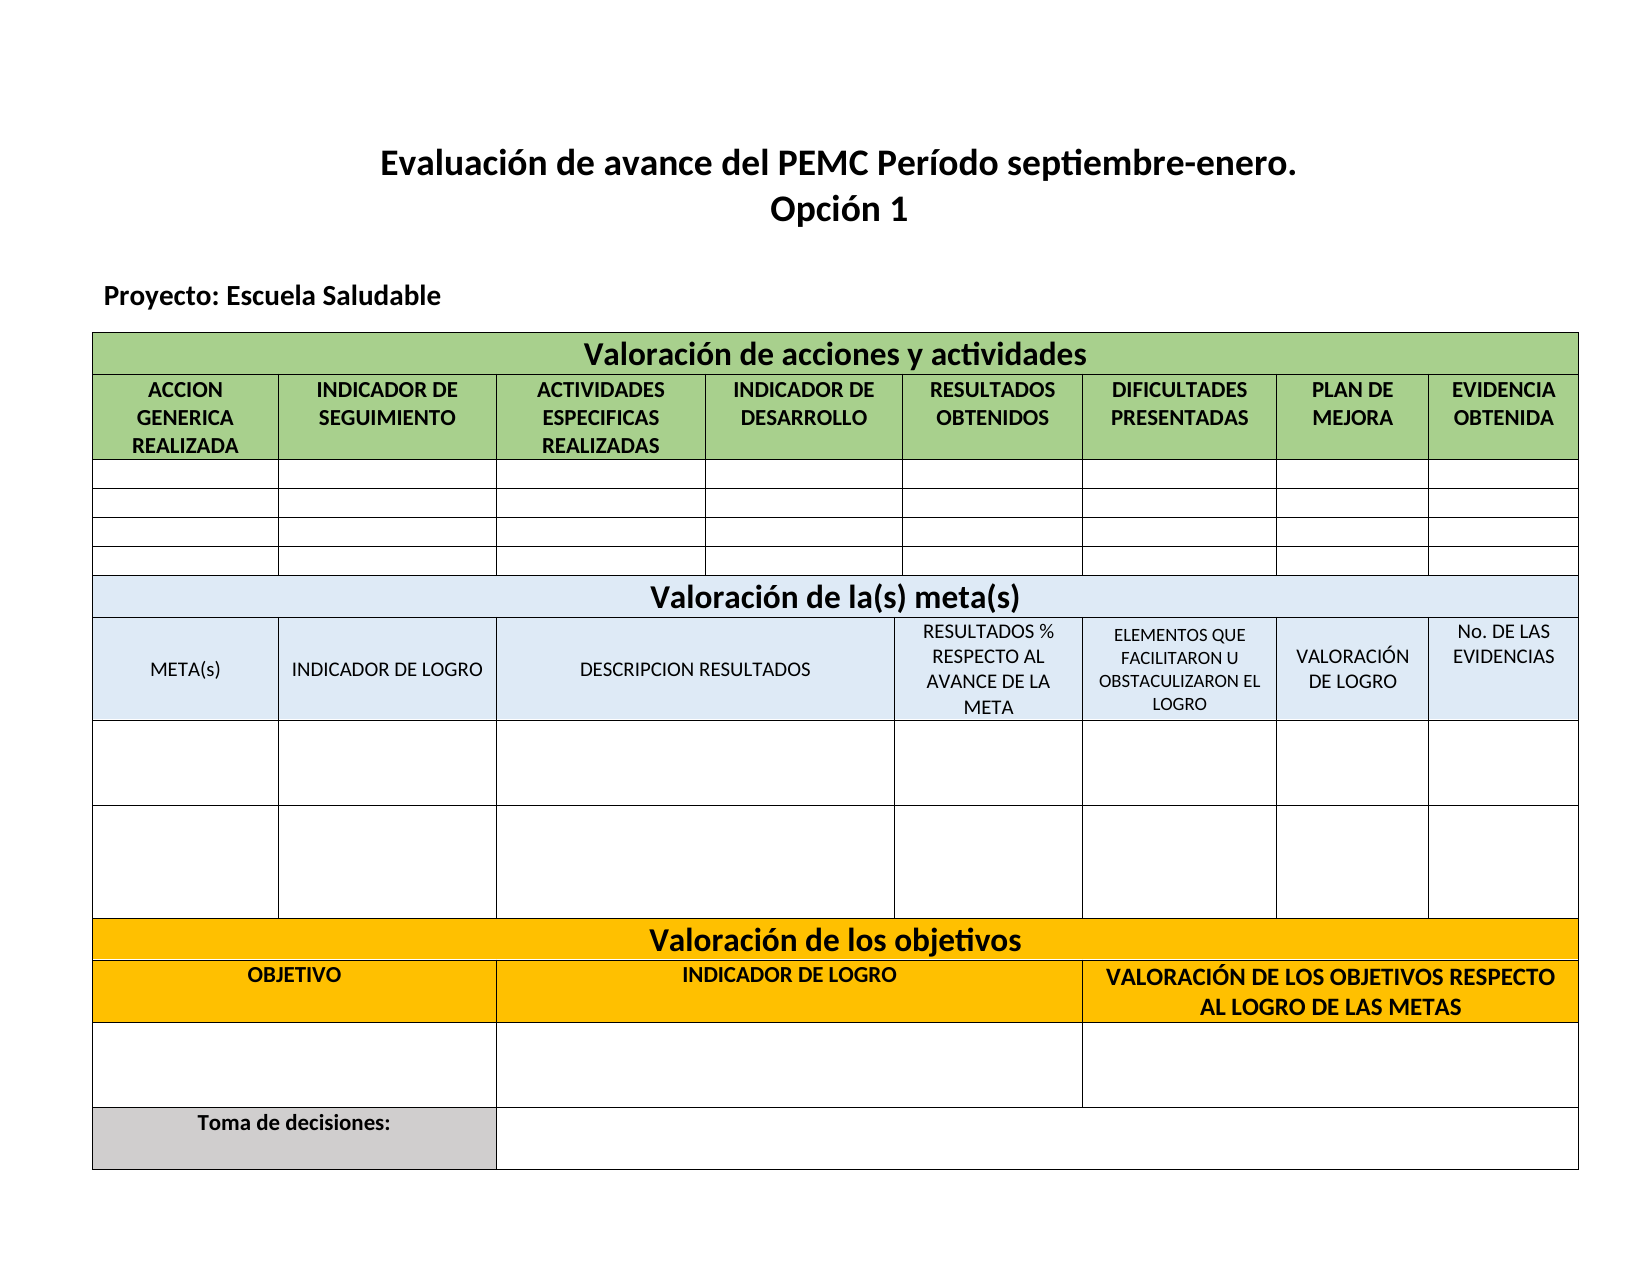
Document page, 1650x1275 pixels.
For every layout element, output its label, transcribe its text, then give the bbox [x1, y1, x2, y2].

table_cell INDICADOR DE LOGRO [497, 961, 1082, 1022]
text Evaluación de avance del PEMC Período septiembre-enero. [103, 139, 1575, 185]
table_cell [279, 547, 496, 575]
table_cell [706, 547, 902, 575]
table_cell DESCRIPCION RESULTADOS [497, 618, 894, 719]
table_cell ACTIVIDADES ESPECIFICAS REALIZADAS [497, 375, 705, 459]
table_cell [895, 806, 1082, 918]
table_cell No. DE LAS EVIDENCIAS [1429, 618, 1578, 719]
table_cell [497, 489, 705, 517]
table_cell [1429, 721, 1578, 805]
table_cell [497, 1023, 1082, 1107]
table_cell [93, 721, 278, 805]
table_cell RESULTADOS % RESPECTO AL AVANCE DE LA META [895, 618, 1082, 719]
table_cell [1277, 460, 1428, 488]
table_cell OBJETIVO [93, 961, 496, 1022]
table_cell [1083, 721, 1276, 805]
table_cell [1429, 547, 1578, 575]
table_cell [279, 721, 496, 805]
table_cell ACCION GENERICA REALIZADA [93, 375, 278, 459]
table_cell RESULTADOS OBTENIDOS [903, 375, 1082, 459]
table_cell [1429, 806, 1578, 918]
table_cell Toma de decisiones: [93, 1108, 496, 1169]
table_header Valoración de acciones y actividades [93, 333, 1578, 374]
table_cell [1429, 518, 1578, 546]
table_cell [1277, 489, 1428, 517]
table_cell EVIDENCIA OBTENIDA [1429, 375, 1578, 459]
table_cell [497, 518, 705, 546]
table_cell [93, 547, 278, 575]
table_cell Valoración de la(s) meta(s) [93, 576, 1578, 617]
table_cell [1083, 518, 1276, 546]
table_cell [497, 547, 705, 575]
table_cell INDICADOR DE SEGUIMIENTO [279, 375, 496, 459]
table_cell [706, 489, 902, 517]
table_cell [1083, 1023, 1578, 1107]
table_cell [93, 518, 278, 546]
table_cell [1083, 547, 1276, 575]
table_cell [706, 518, 902, 546]
table_cell [706, 460, 902, 488]
table_cell [93, 489, 278, 517]
table_cell [895, 721, 1082, 805]
table_cell Valoración de los objetivos [93, 919, 1578, 959]
table_cell VALORACIÓN DE LOGRO [1277, 618, 1428, 719]
table_cell [1429, 489, 1578, 517]
text Opción 1 [103, 185, 1575, 231]
table_cell DIFICULTADES PRESENTADAS [1083, 375, 1276, 459]
table_cell [497, 460, 705, 488]
table_cell INDICADOR DE DESARROLLO [706, 375, 902, 459]
text Proyecto: Escuela Saludable [103, 277, 1575, 312]
table_cell [279, 806, 496, 918]
table_cell [93, 1023, 496, 1107]
table_cell [93, 460, 278, 488]
table_cell [1083, 806, 1276, 918]
table_cell META(s) [93, 618, 278, 719]
table_cell [279, 489, 496, 517]
table_cell [903, 547, 1082, 575]
table_cell [497, 806, 894, 918]
table_cell ELEMENTOS QUE FACILITARON U OBSTACULIZARON EL LOGRO [1083, 618, 1276, 719]
table_cell [93, 806, 278, 918]
table_cell PLAN DE MEJORA [1277, 375, 1428, 459]
table_cell [1277, 547, 1428, 575]
table_cell INDICADOR DE LOGRO [279, 618, 496, 719]
table_cell [497, 721, 894, 805]
table_cell [1429, 460, 1578, 488]
table_cell VALORACIÓN DE LOS OBJETIVOS RESPECTO AL LOGRO DE LAS METAS [1083, 961, 1578, 1022]
table_cell [1277, 518, 1428, 546]
table_cell [903, 460, 1082, 488]
table_cell [279, 518, 496, 546]
table_cell [1277, 721, 1428, 805]
table_cell [903, 518, 1082, 546]
table_cell [497, 1108, 1578, 1169]
table_cell [903, 489, 1082, 517]
table_cell [1083, 489, 1276, 517]
table_cell [1277, 806, 1428, 918]
table_cell [1083, 460, 1276, 488]
table_cell [279, 460, 496, 488]
